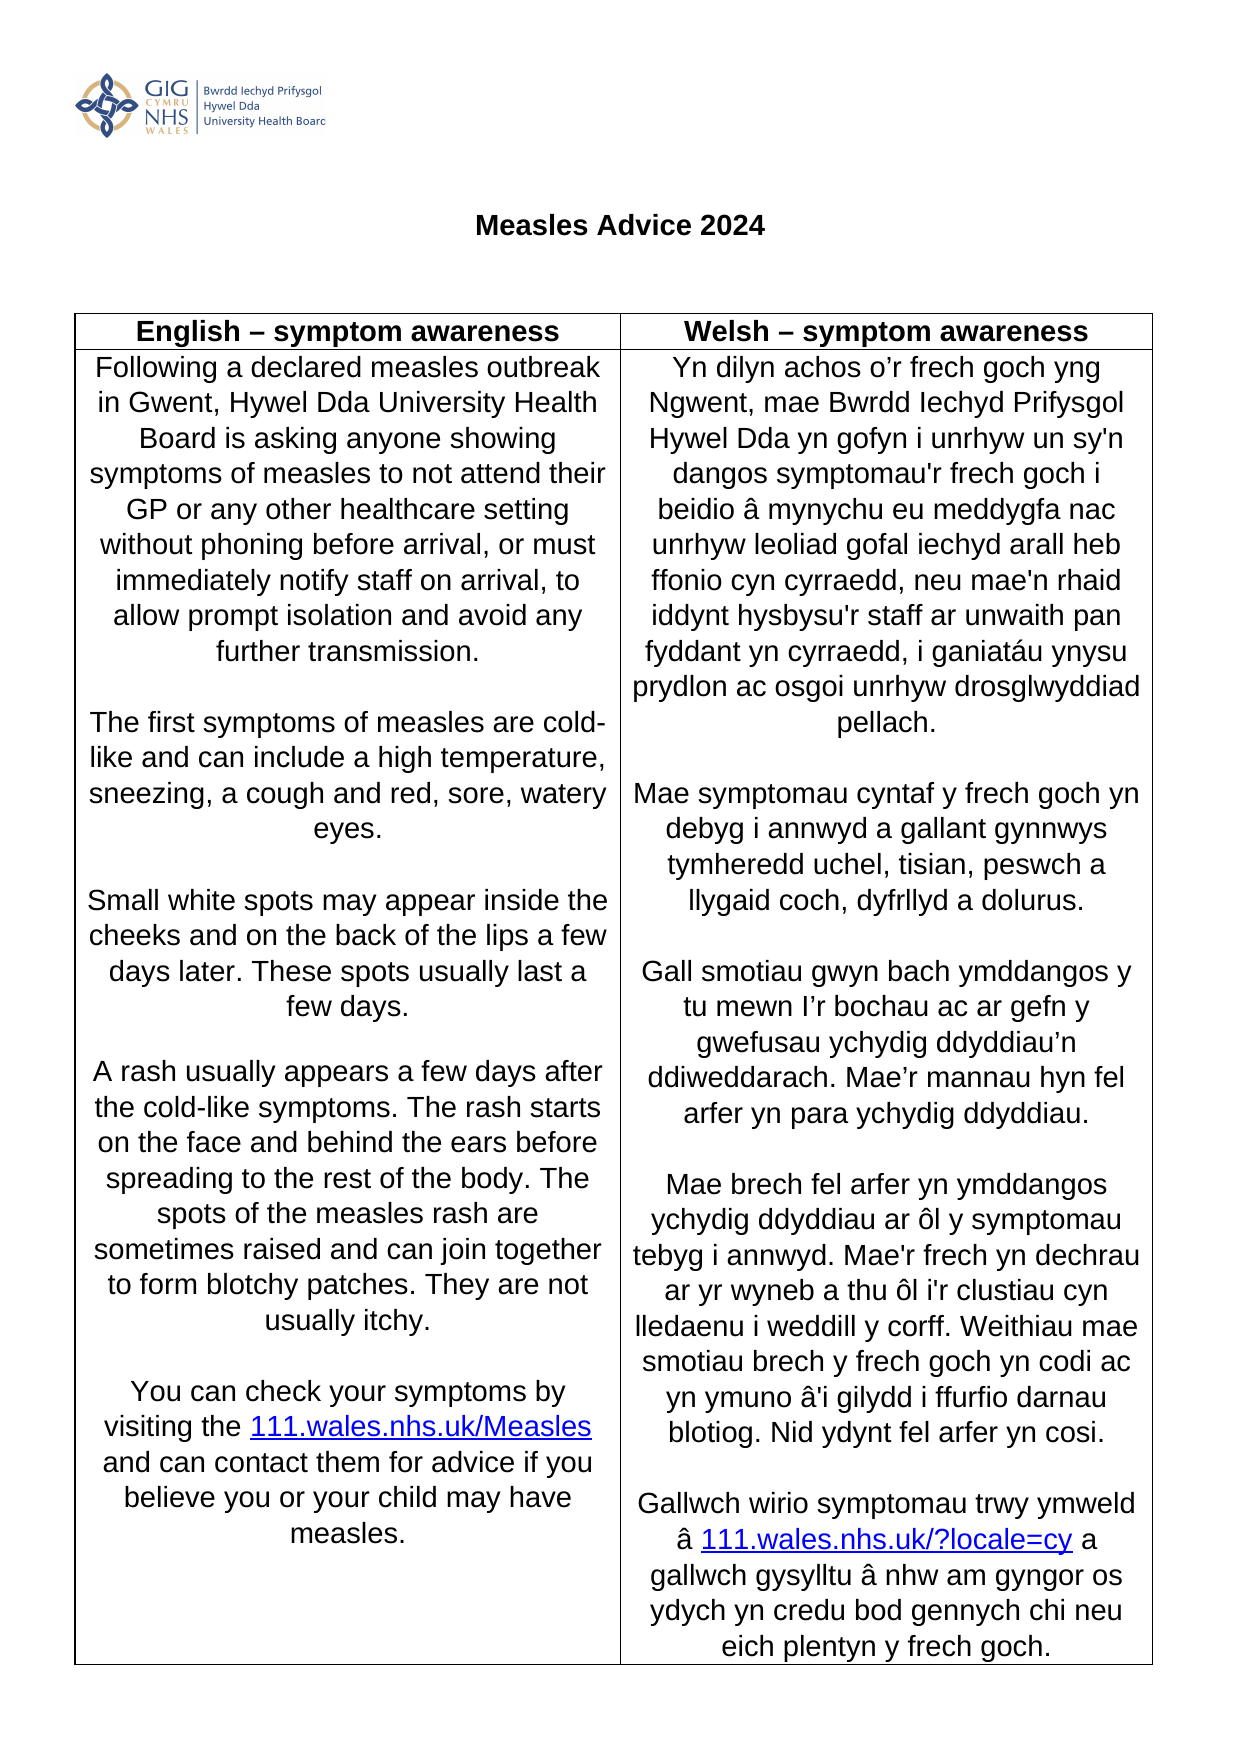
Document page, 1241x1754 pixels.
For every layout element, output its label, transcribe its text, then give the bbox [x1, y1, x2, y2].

table_cell Yn dilyn achos o’r frech goch yng Ngwent, mae Bwrdd Iechyd Prifysgol Hywel Dda yn gofyn i unrhyw un sy'n dangos symptomau'r frech goch i beidio â mynychu eu meddygfa nac unrhyw leoliad gofal iechyd arall heb ffonio cyn cyrraedd, neu mae'n rhaid iddynt hysbysu'r staff ar unwaith pan fyddant yn cyrraedd, i ganiatáu ynysu prydlon ac osgoi unrhyw drosglwyddiad pellach. Mae symptomau cyntaf y frech goch yn debyg i annwyd a gallant gynnwys tymheredd uchel, tisian, peswch a llygaid coch, dyfrllyd a dolurus. Gall smotiau gwyn bach ymddangos y tu mewn I’r bochau ac ar gefn y gwefusau ychydig ddyddiau’n ddiweddarach. Mae’r mannau hyn fel arfer yn para ychydig ddyddiau. Mae brech fel arfer yn ymddangos ychydig ddyddiau ar ôl y symptomau tebyg i annwyd. Mae'r frech yn dechrau ar yr wyneb a thu ôl i'r clustiau cyn lledaenu i weddill y corff. Weithiau mae smotiau brech y frech goch yn codi ac yn ymuno â'i gilydd i ffurfio darnau blotiog. Nid ydynt fel arfer yn cosi. Gallwch wirio symptomau trwy ymweld â 111.wales.nhs.uk/?locale=cy a gallwch gysylltu â nhw am gyngor os ydych yn credu bod gennych chi neu eich plentyn y frech goch. [621, 350, 1152, 1664]
table_cell Following a declared measles outbreak in Gwent, Hywel Dda University Health Board is asking anyone showing symptoms of measles to not attend their GP or any other healthcare setting without phoning before arrival, or must immediately notify staff on arrival, to allow prompt isolation and avoid any further transmission. The first symptoms of measles are cold-like and can include a high temperature, sneezing, a cough and red, sore, watery eyes. Small white spots may appear inside the cheeks and on the back of the lips a few days later. These spots usually last a few days. A rash usually appears a few days after the cold-like symptoms. The rash starts on the face and behind the ears before spreading to the rest of the body. The spots of the measles rash are sometimes raised and can join together to form blotchy patches. They are not usually itchy. You can check your symptoms by visiting the 111.wales.nhs.uk/Measles and can contact them for advice if you believe you or your child may have measles. [76, 350, 620, 1664]
table_header English – symptom awareness [76, 314, 620, 349]
picture [75, 73, 325, 138]
table_header Welsh – symptom awareness [621, 314, 1152, 349]
text Measles Advice 2024 [75, 137, 1165, 242]
